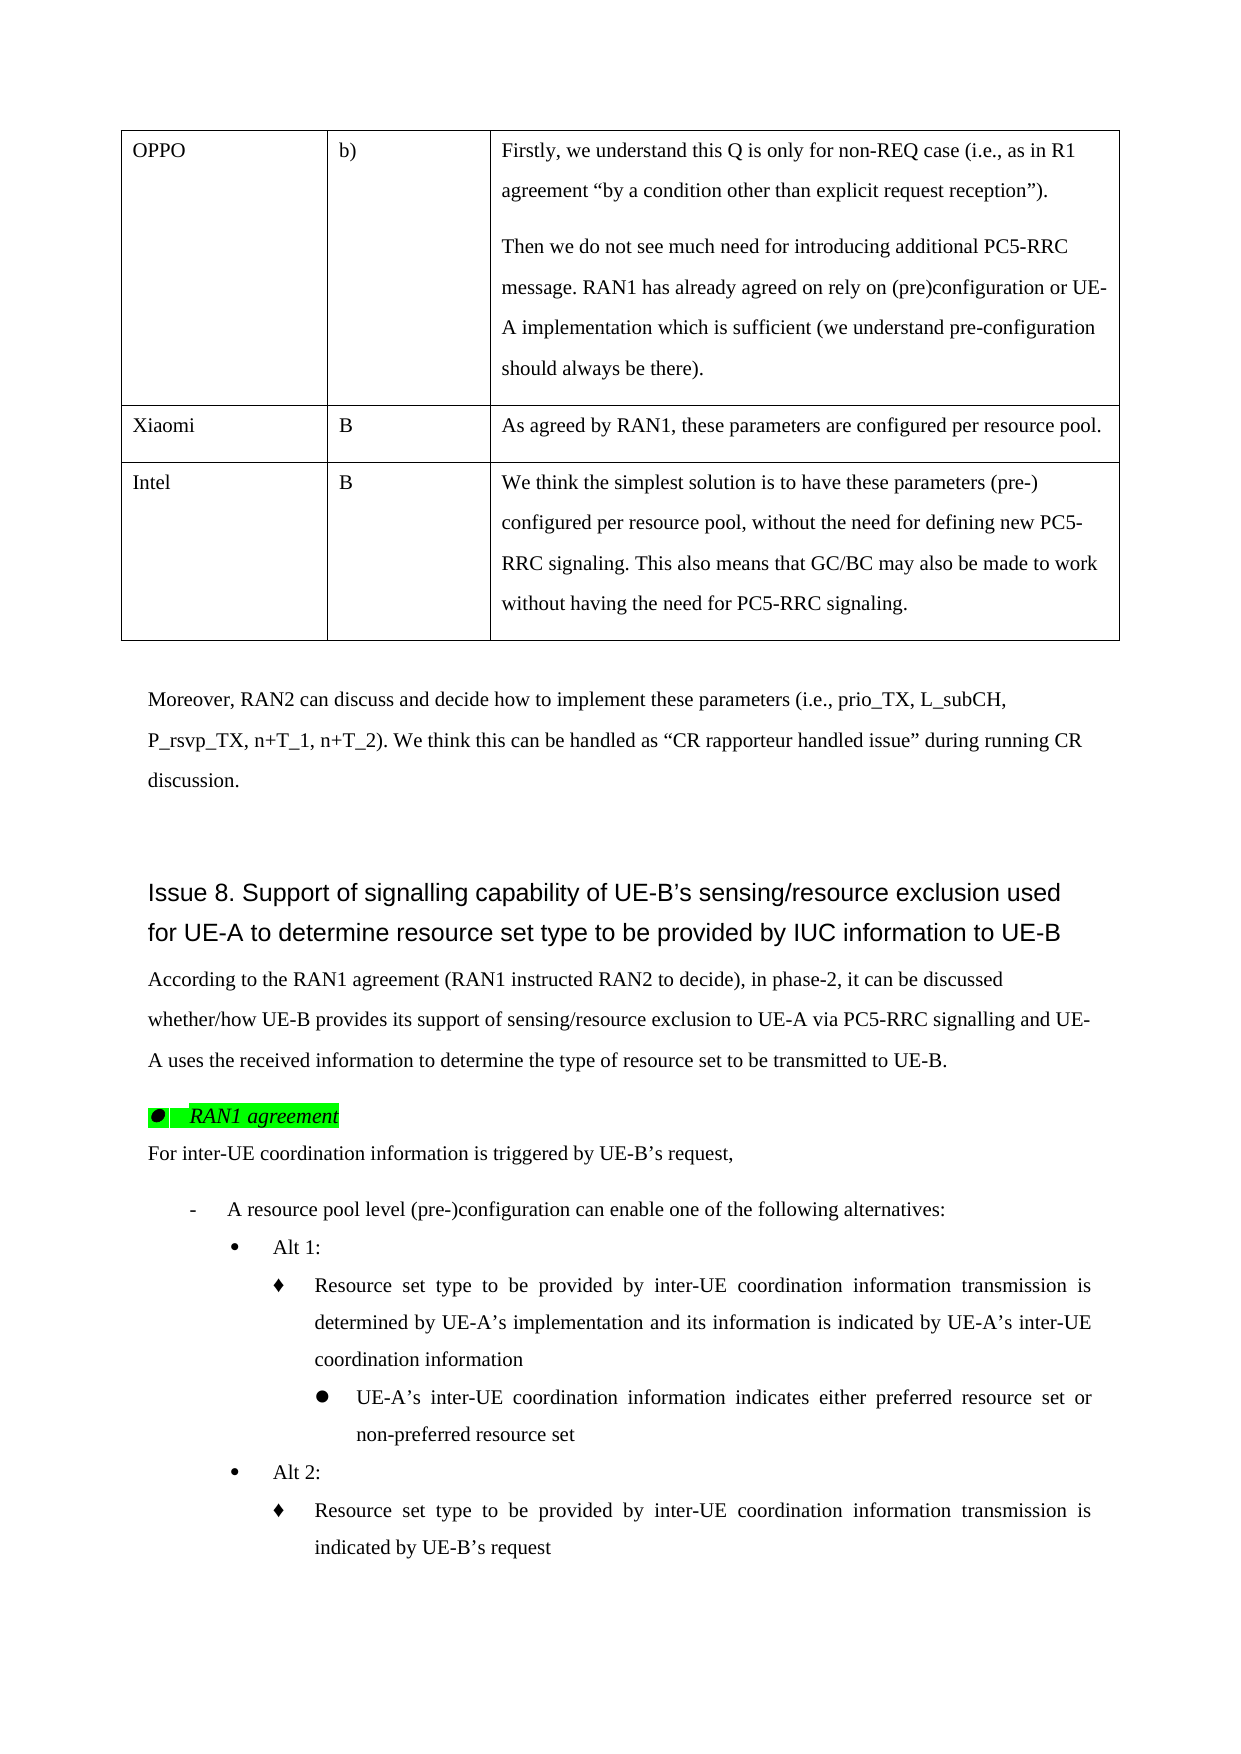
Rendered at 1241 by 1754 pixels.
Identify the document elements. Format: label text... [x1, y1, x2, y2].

list Alt 2: [231, 1453, 1092, 1490]
text Moreover, RAN2 can discuss and decide how to implement these parameters (i.e., prio_TX, L_subCH, P_rsvp_TX, n+T_1, n+T_2). We think this can be handled as “CR rapporteur handled issue” during running CR discussion. [148, 681, 1092, 799]
subtitle Issue 8. Support of signalling capability of UE-B’s sensing/resource exclusion used for UE-A to determine resource set type to be provided by IUC information to UE-B [148, 873, 1092, 951]
list RAN1 agreement [148, 1097, 1092, 1134]
table_cell We think the simplest solution is to have these parameters (pre-) configured per resource pool, without the need for defining new PC5-RRC signaling. This also means that GC/BC may also be made to work without having the need for PC5-RRC signaling. [491, 463, 1119, 640]
table_cell Intel [122, 463, 327, 640]
table_cell Xiaomi [122, 406, 327, 462]
table_cell B [328, 463, 490, 640]
list Resource set type to be provided by inter-UE coordination information transmission is indicated by UE-B’s request [273, 1490, 1092, 1565]
table_cell B [328, 406, 490, 462]
text For inter-UE coordination information is triggered by UE-B’s request, [148, 1134, 1092, 1172]
list UE-A’s inter-UE coordination information indicates either preferred resource set or non-preferred resource set [314, 1378, 1092, 1453]
table_cell As agreed by RAN1, these parameters are configured per resource pool. [491, 406, 1119, 462]
text According to the RAN1 agreement (RAN1 instructed RAN2 to decide), in phase-2, it can be discussed whether/how UE-B provides its support of sensing/resource exclusion to UE-A via PC5-RRC signalling and UE-A uses the received information to determine the type of resource set to be transmitted to UE-B. [148, 960, 1092, 1078]
table_cell Firstly, we understand this Q is only for non-REQ case (i.e., as in R1 agreement “by a condition other than explicit request reception”). Then we do not see much need for introducing additional PC5-RRC message. RAN1 has already agreed on rely on (pre)configuration or UE-A implementation which is sufficient (we understand pre-configuration should always be there). [491, 131, 1119, 405]
list A resource pool level (pre-)configuration can enable one of the following alternatives: [189, 1190, 1092, 1228]
table_cell OPPO [122, 131, 327, 405]
list Alt 1: [231, 1228, 1092, 1265]
table_cell b) [328, 131, 490, 405]
list Resource set type to be provided by inter-UE coordination information transmission is determined by UE-A’s implementation and its information is indicated by UE-A’s inter-UE coordination information [273, 1265, 1092, 1378]
